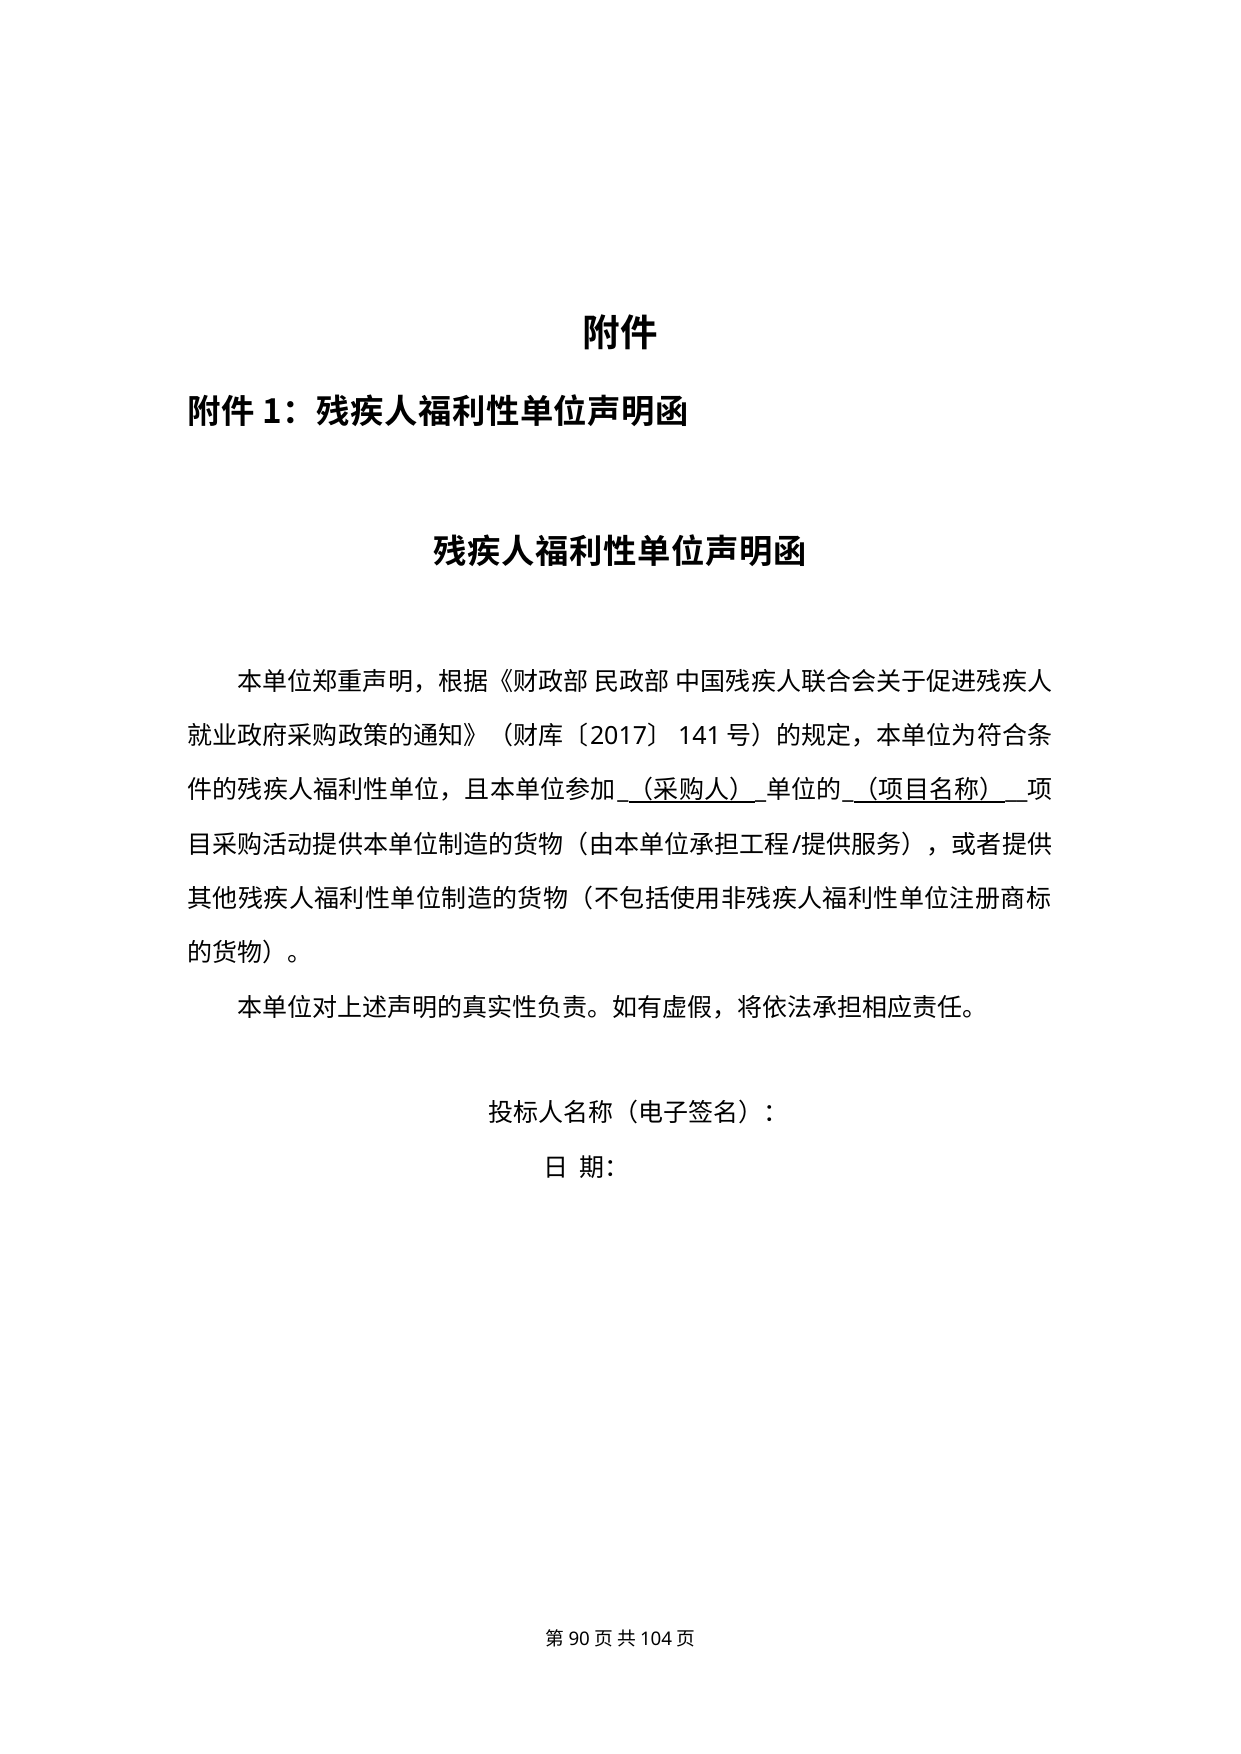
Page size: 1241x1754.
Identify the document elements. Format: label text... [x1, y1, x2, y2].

subtitle 附件 [187, 303, 1053, 357]
text 残疾人福利性单位声明函 [187, 525, 1053, 573]
text 本单位对上述声明的真实性负责。如有虚假，将依法承担相应责任。 [187, 987, 1053, 1023]
text 投标人名称（电子签名）： [187, 1093, 891, 1129]
subtitle 附件1：残疾人福利性单位声明函 [187, 384, 1053, 433]
text 本单位郑重声明，根据《财政部 民政部 中国残疾人联合会关于促进残疾人就业政府采购政策的通知》（财库〔2017〕 141号）的规定，本单位为符合条件的残疾人福利性单位，且本单位参加_（采购人）_单位的_（项目名称）__项目采购活动提供本单位制造的货物（由本单位承担工程/提供服务），或者提供其他残疾人福利性单位制造的货物（不包括使用非残疾人福利性单位注册商标的货物）。 [187, 661, 1053, 969]
text 日 期： [187, 1147, 891, 1183]
